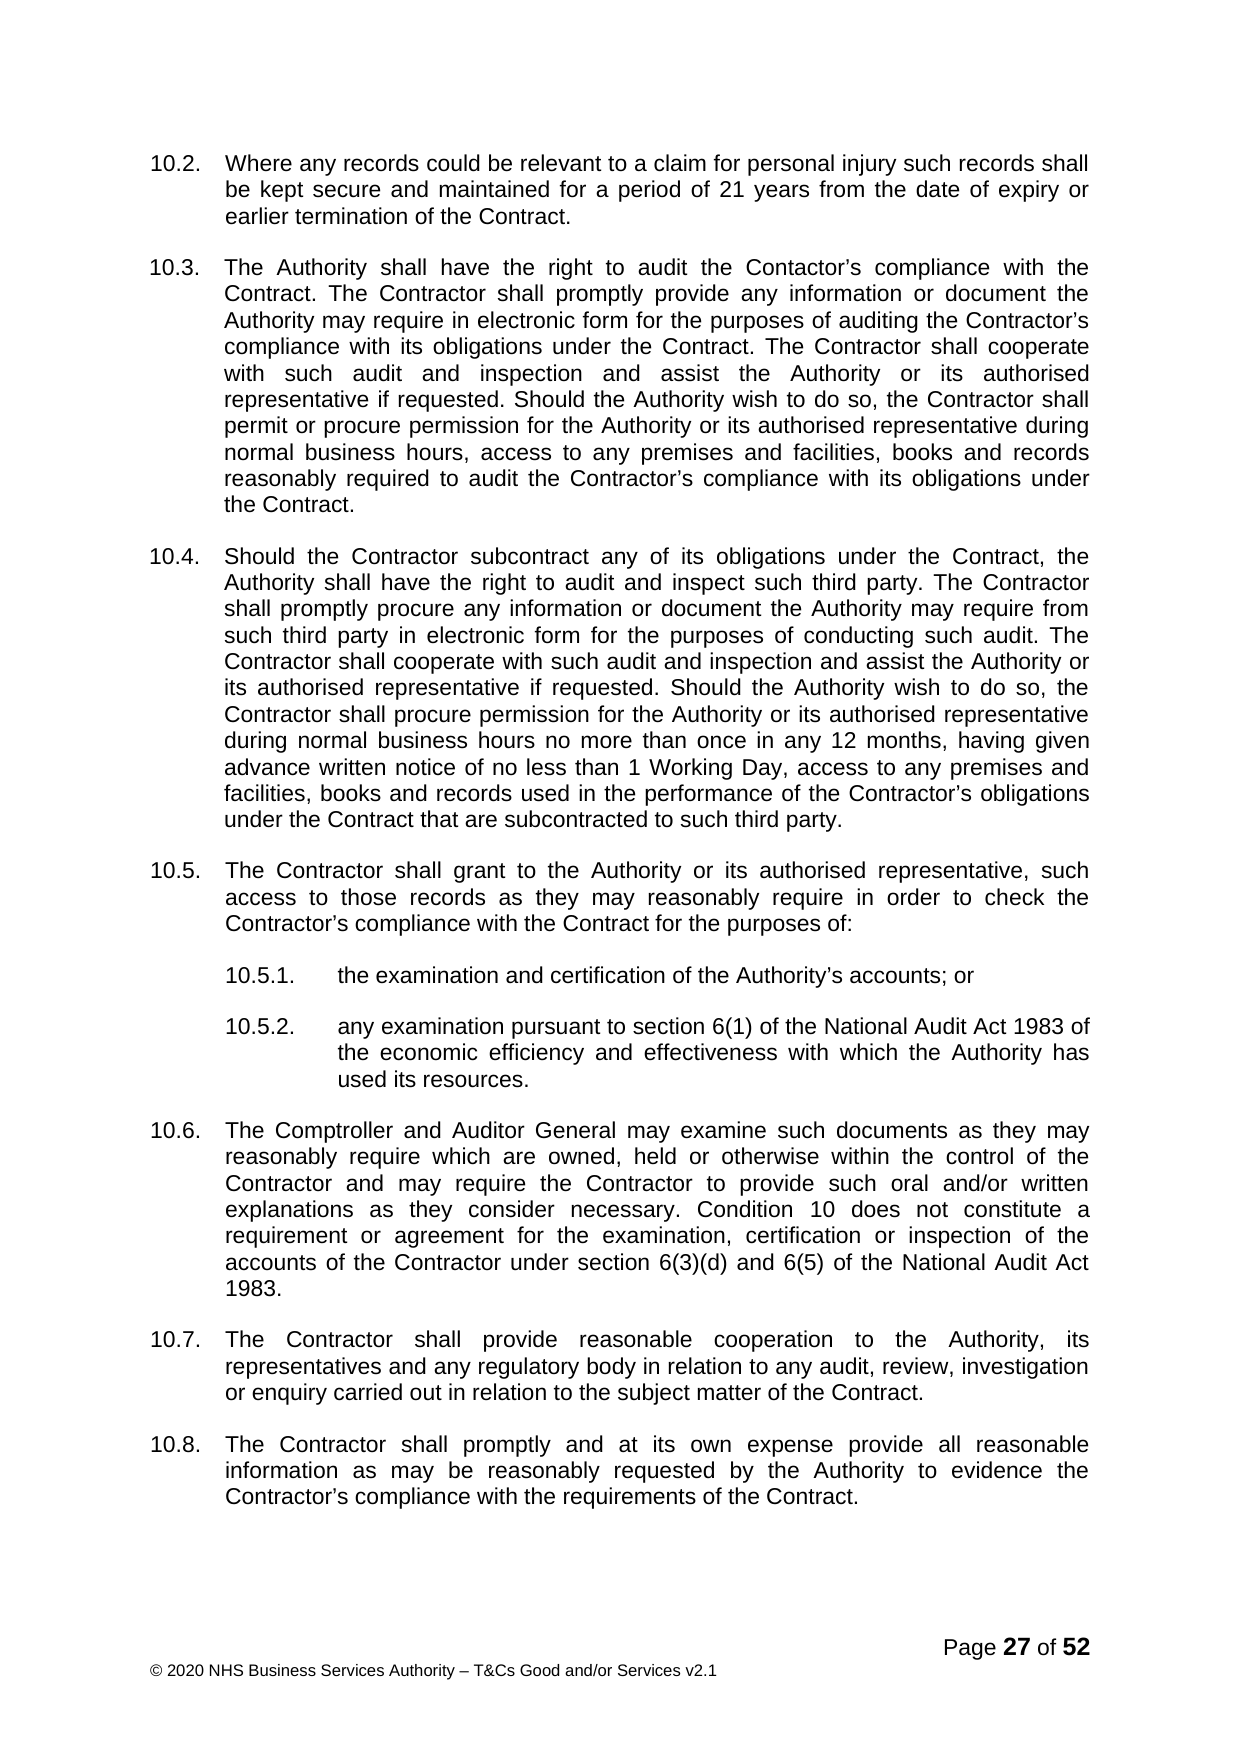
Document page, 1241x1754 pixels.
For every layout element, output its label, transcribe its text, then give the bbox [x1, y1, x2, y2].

text any examination pursuant to section 6(1) of the National Audit Act 1983 of the economic efficiency and effectiveness with which the Authority has used its resources. [225, 1013, 1090, 1092]
text The Comptroller and Auditor General may examine such documents as they may reasonably require which are owned, held or otherwise within the control of the Contractor and may require the Contractor to provide such oral and/or written explanations as they consider necessary. Condition 10 does not constitute a requirement or agreement for the examination, certification or inspection of the accounts of the Contractor under section 6(3)(d) and 6(5) of the National Audit Act 1983. [150, 1117, 1090, 1301]
text the examination and certification of the Authority’s accounts; or [225, 962, 1090, 988]
text The Authority shall have the right to audit the Contactor’s compliance with the Contract. The Contractor shall promptly provide any information or document the Authority may require in electronic form for the purposes of auditing the Contractor’s compliance with its obligations under the Contract. The Contractor shall cooperate with such audit and inspection and assist the Authority or its authorised representative if requested. Should the Authority wish to do so, the Contractor shall permit or procure permission for the Authority or its authorised representative during normal business hours, access to any premises and facilities, books and records reasonably required to audit the Contractor’s compliance with its obligations under the Contract. [149, 254, 1090, 518]
text Should the Contractor subcontract any of its obligations under the Contract, the Authority shall have the right to audit and inspect such third party. The Contractor shall promptly procure any information or document the Authority may require from such third party in electronic form for the purposes of conducting such audit. The Contractor shall cooperate with such audit and inspection and assist the Authority or its authorised representative if requested. Should the Authority wish to do so, the Contractor shall procure permission for the Authority or its authorised representative during normal business hours no more than once in any 12 months, having given advance written notice of no less than 1 Working Day, access to any premises and facilities, books and records used in the performance of the Contractor’s obligations under the Contract that are subcontracted to such third party. [149, 543, 1090, 832]
text Where any records could be relevant to a claim for personal injury such records shall be kept secure and maintained for a period of 21 years from the date of expiry or earlier termination of the Contract. [150, 150, 1090, 229]
text The Contractor shall grant to the Authority or its authorised representative, such access to those records as they may reasonably require in order to check the Contractor’s compliance with the Contract for the purposes of: [150, 857, 1090, 937]
text The Contractor shall provide reasonable cooperation to the Authority, its representatives and any regulatory body in relation to any audit, review, investigation or enquiry carried out in relation to the subject matter of the Contract. [150, 1326, 1090, 1406]
text The Contractor shall promptly and at its own expense provide all reasonable information as may be reasonably requested by the Authority to evidence the Contractor’s compliance with the requirements of the Contract. [150, 1431, 1090, 1509]
